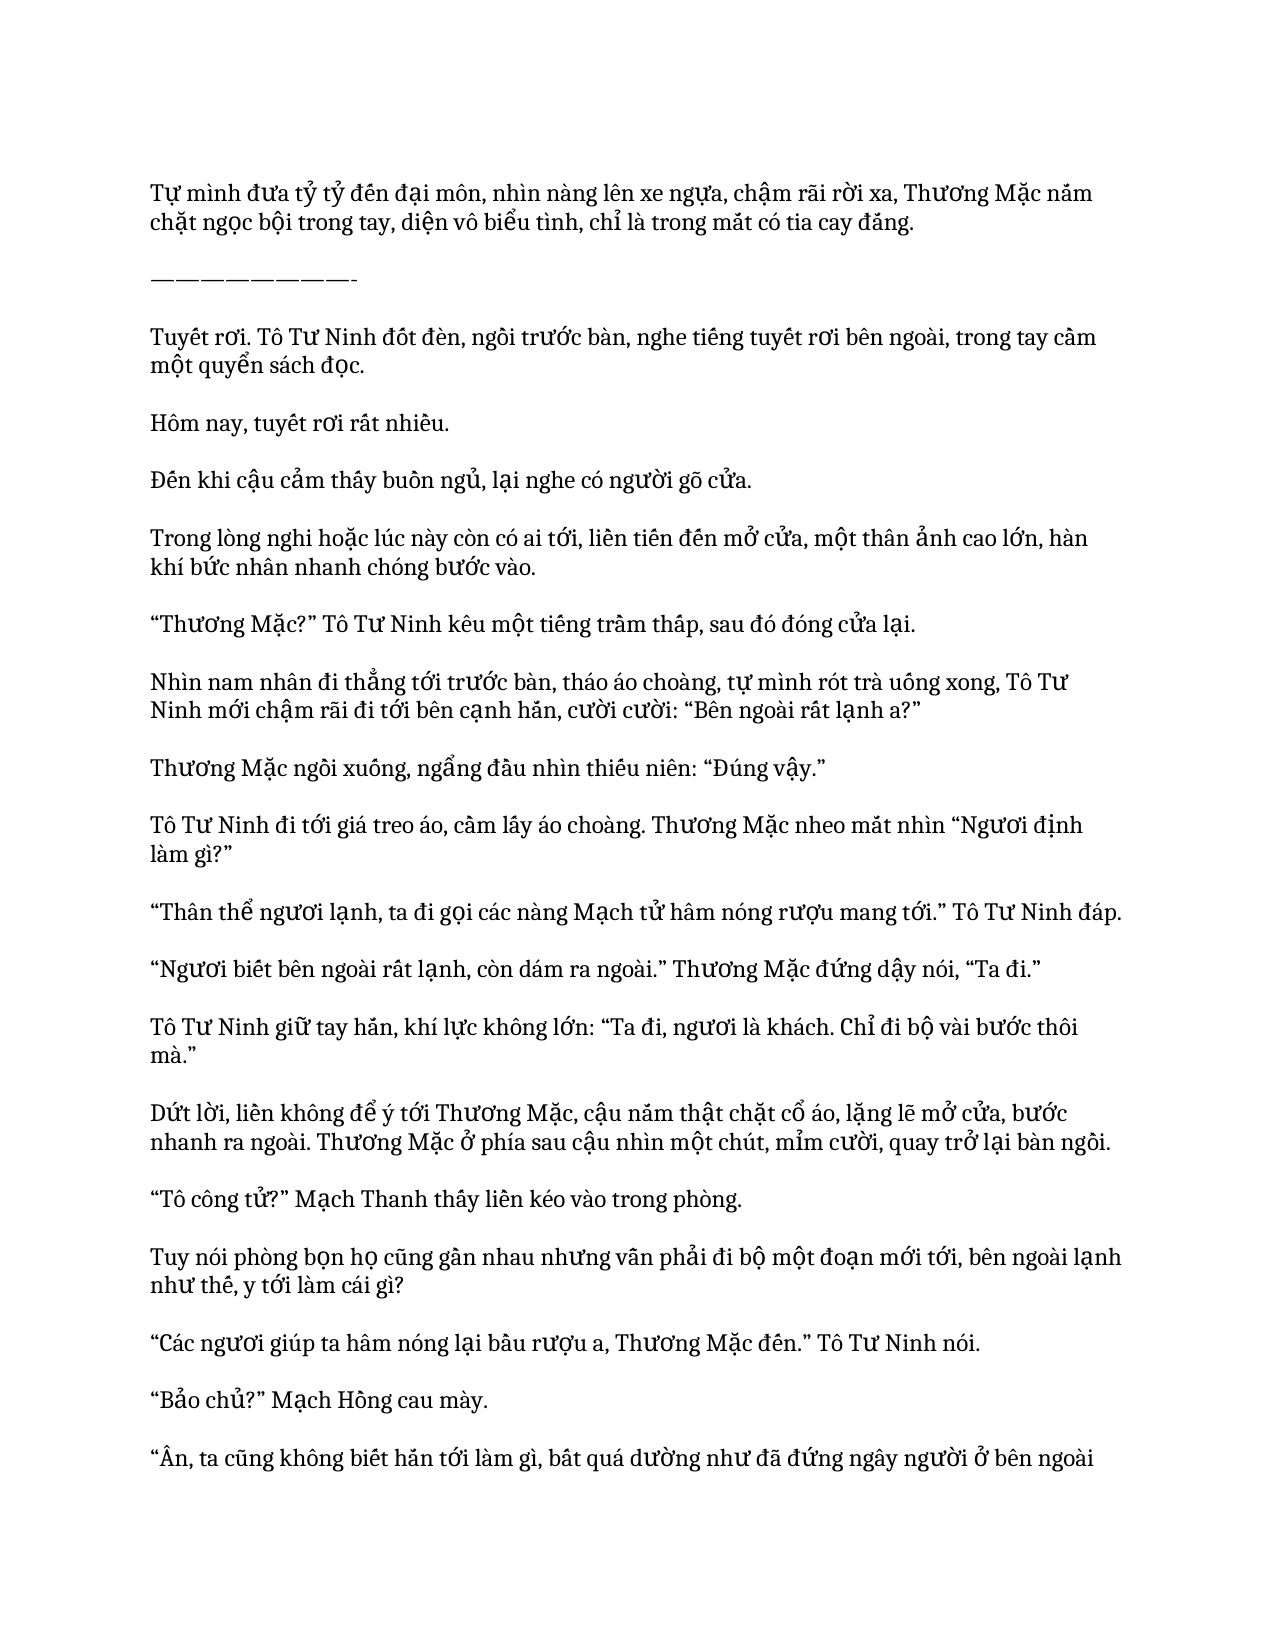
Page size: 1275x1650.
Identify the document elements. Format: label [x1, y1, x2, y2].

text [150, 150, 1125, 1472]
